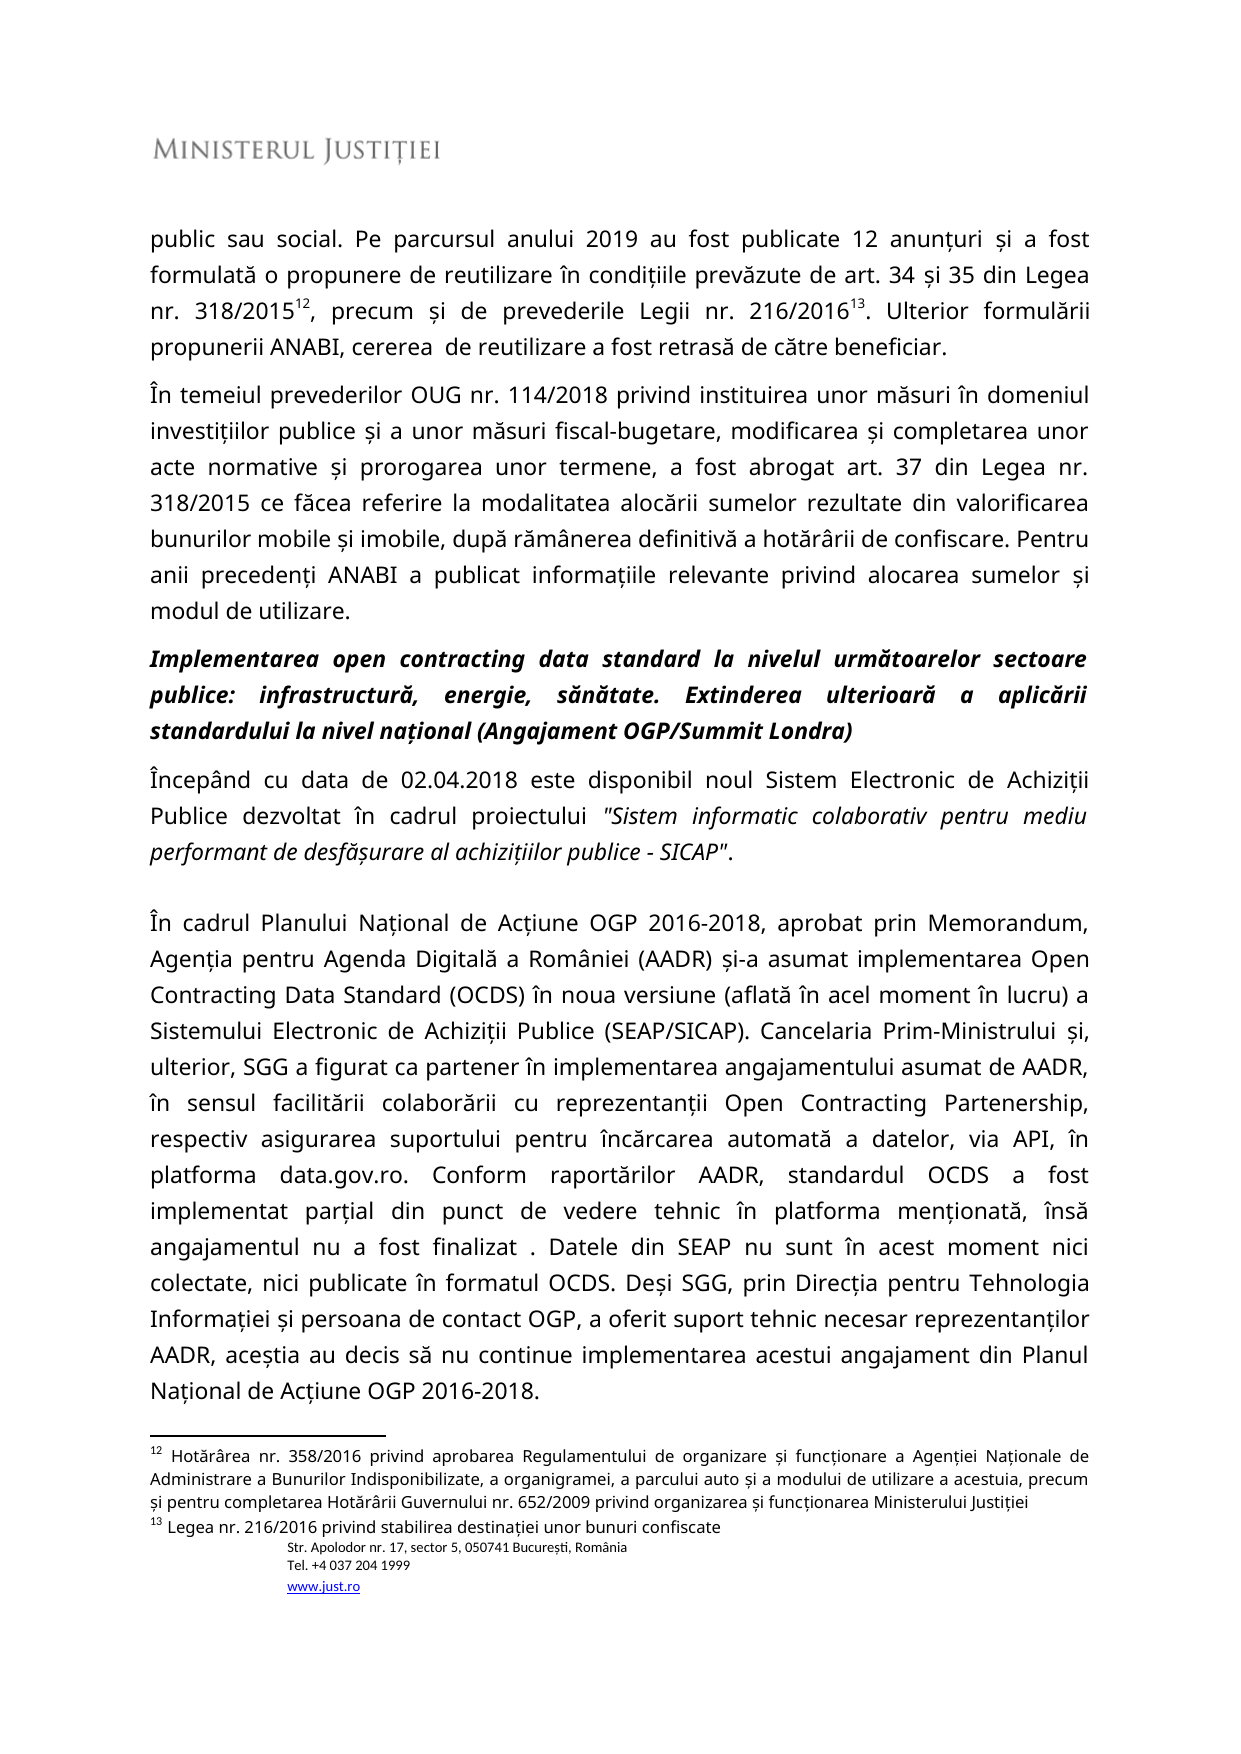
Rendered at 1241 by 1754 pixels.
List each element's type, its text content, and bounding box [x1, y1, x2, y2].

text Implementarea open contracting data standard la nivelul următoarelor sectoare publice: infrastructură, energie, sănătate. Extinderea ulterioară a aplicării standardului la nivel naţional (Angajament OGP/Summit Londra) [150, 643, 1090, 746]
text În cadrul Planului Național de Acțiune OGP 2016-2018, aprobat prin Memorandum, Agenția pentru Agenda Digitală a României (AADR) și-a asumat implementarea Open Contracting Data Standard (OCDS) în noua versiune (aflată în acel moment în lucru) a Sistemului Electronic de Achiziții Publice (SEAP/SICAP). Cancelaria Prim-Ministrului și, ulterior, SGG a figurat ca partener în implementarea angajamentului asumat de AADR, în sensul facilitării colaborării cu reprezentanții Open Contracting Partenership, respectiv asigurarea suportului pentru încărcarea automată a datelor, via API, în platforma data.gov.ro. Conform raportărilor AADR, standardul OCDS a fost implementat parțial din punct de vedere tehnic în platforma menționată, însă angajamentul nu a fost finalizat . Datele din SEAP nu sunt în acest moment nici colectate, nici publicate în formatul OCDS. Deși SGG, prin Direcția pentru Tehnologia Informației și persoana de contact OGP, a oferit suport tehnic necesar reprezentanților AADR, aceștia au decis să nu continue implementarea acestui angajament din Planul Național de Acțiune OGP 2016-2018. [150, 907, 1090, 1406]
text În temeiul prevederilor OUG nr. 114/2018 privind instituirea unor măsuri în domeniul investițiilor publice şi a unor măsuri fiscal-bugetare, modificarea şi completarea unor acte normative şi prorogarea unor termene, a fost abrogat art. 37 din Legea nr. 318/2015 ce făcea referire la modalitatea alocării sumelor rezultate din valorificarea bunurilor mobile şi imobile, după rămânerea definitivă a hotărârii de confiscare. Pentru anii precedenți ANABI a publicat informațiile relevante privind alocarea sumelor și modul de utilizare. [150, 379, 1090, 626]
text Începând cu data de 02.04.2018 este disponibil noul Sistem Electronic de Achiziții Publice dezvoltat în cadrul proiectului "Sistem informatic colaborativ pentru mediu performant de desfășurare al achizițiilor publice - SICAP". [150, 764, 1090, 867]
picture [150, 75, 440, 223]
